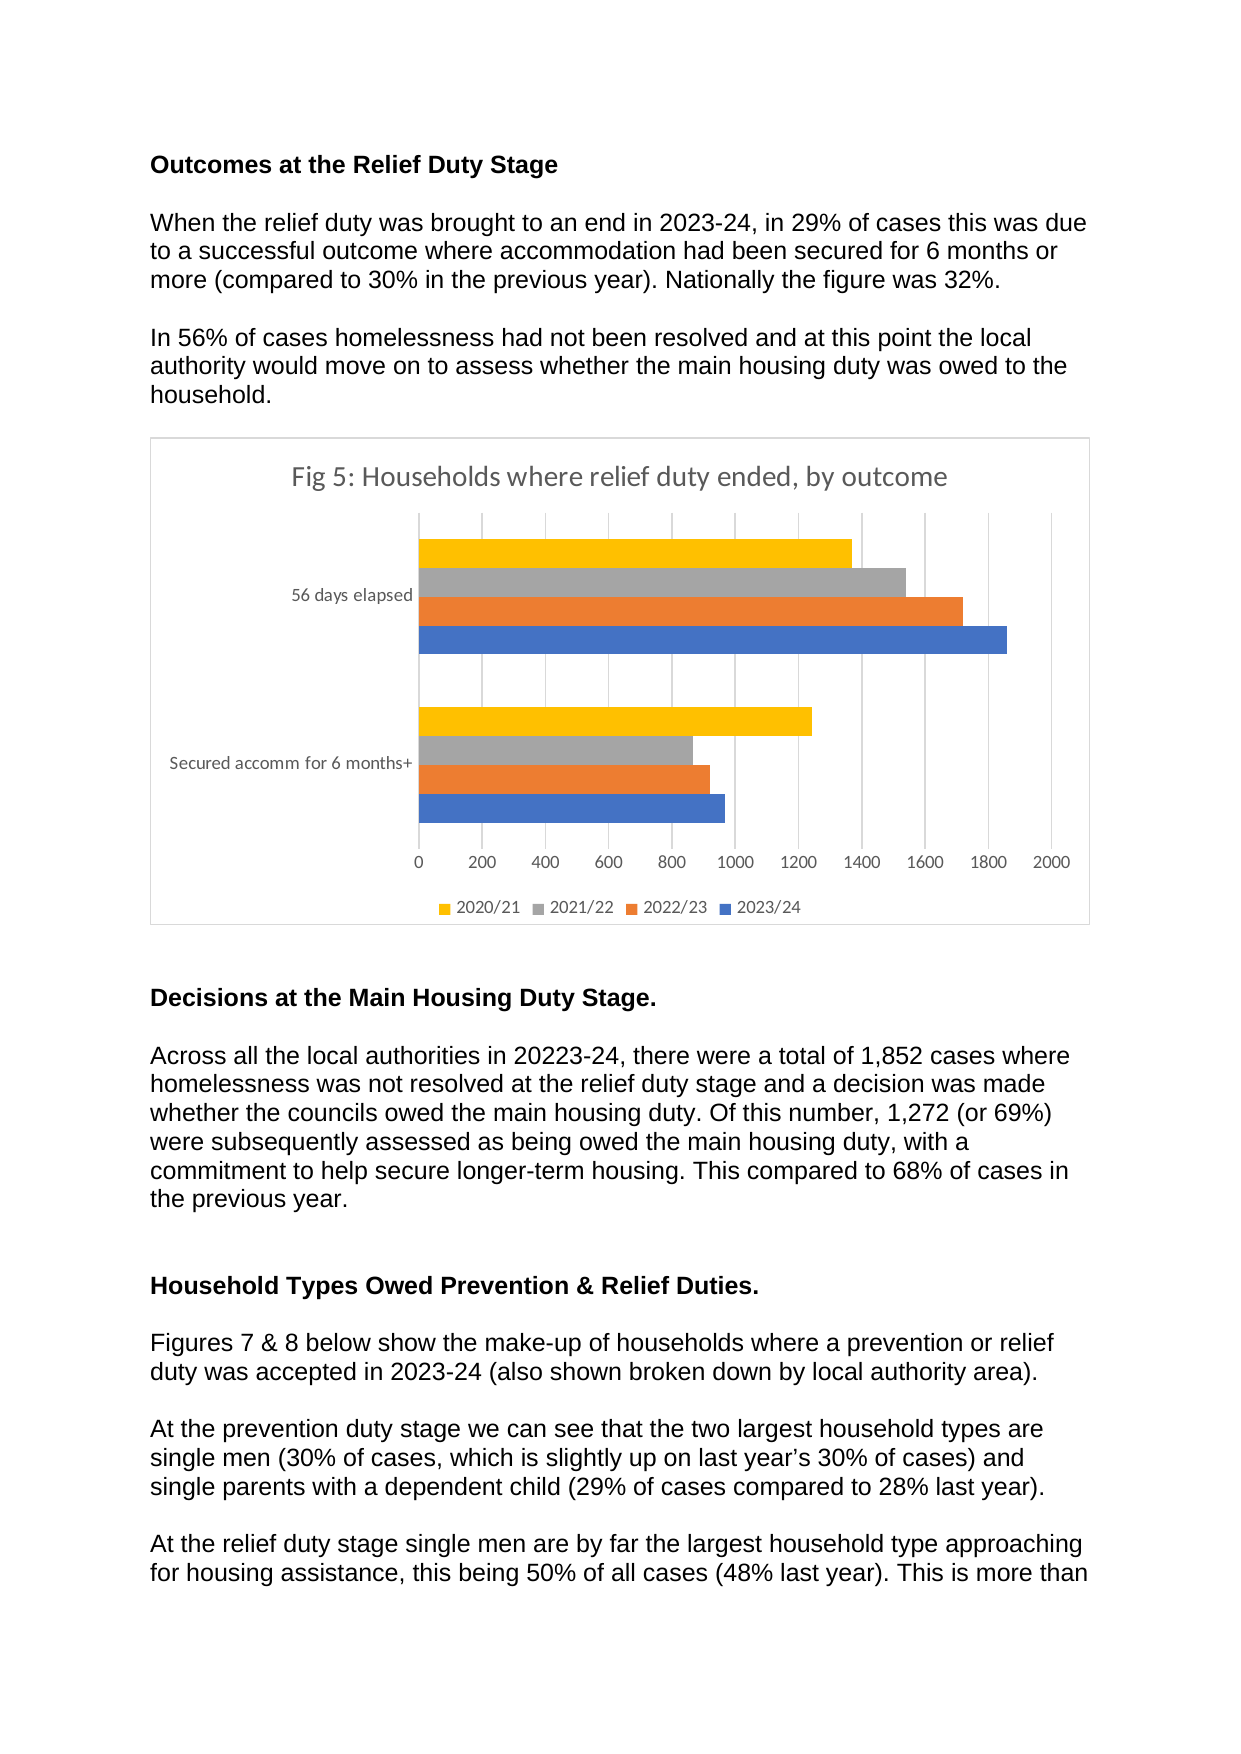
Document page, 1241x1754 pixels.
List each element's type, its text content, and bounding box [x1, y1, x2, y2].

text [150, 1529, 1090, 1587]
text Across all the local authorities in 20223-24, there were a total of 1,852 cases where homelessness was not resolved at the relief duty stage and a decision was made whether the councils owed the main housing duty. Of this number, 1,272 (or 69%) were subsequently assessed as being owed the main housing duty, with a commitment to help secure longer-term housing. This compared to 68% of cases in the previous year. [150, 1041, 1090, 1213]
text Household Types Owed Prevention & Relief Duties. [150, 1271, 1090, 1299]
text In 56% of cases homelessness had not been resolved and at this point the local authority would move on to assess whether the main housing duty was owed to the household. [150, 322, 1090, 409]
text Figures 7 & 8 below show the make-up of households where a prevention or relief duty was accepted in 2023-24 (also shown broken down by local authority area). [150, 1328, 1090, 1386]
text Outcomes at the Relief Duty Stage [150, 150, 1090, 179]
text When the relief duty was brought to an end in 2023-24, in 29% of cases this was due to a successful outcome where accommodation had been secured for 6 months or more (compared to 30% in the previous year). Nationally the figure was 32%. [150, 207, 1090, 294]
text At the prevention duty stage we can see that the two largest household types are single men (30% of cases, which is slightly up on last year’s 30% of cases) and single parents with a dependent child (29% of cases compared to 28% last year). [150, 1414, 1090, 1501]
text Decisions at the Main Housing Duty Stage. [150, 983, 1090, 1012]
